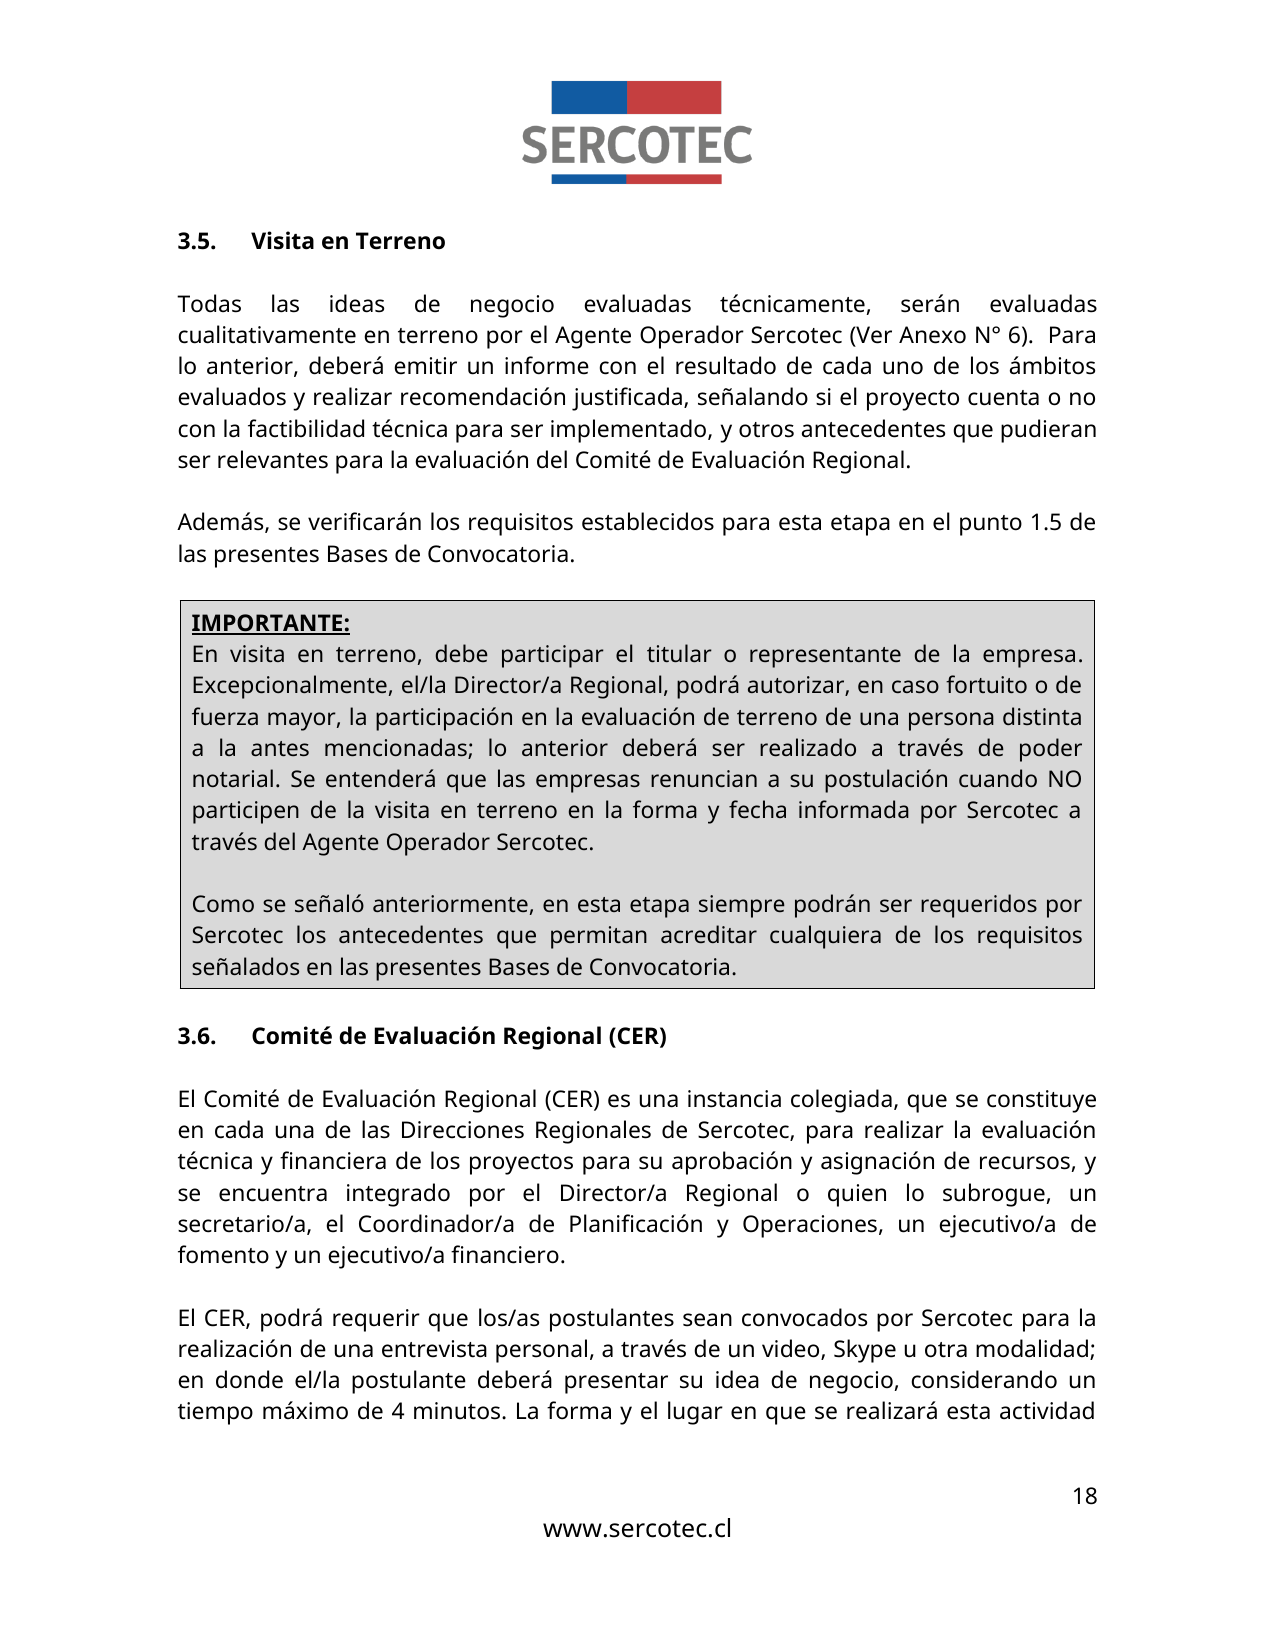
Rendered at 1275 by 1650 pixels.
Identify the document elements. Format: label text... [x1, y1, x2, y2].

picture [512, 73, 763, 194]
list Comité de Evaluación Regional (CER) [177, 1020, 1098, 1051]
list Visita en Terreno [177, 225, 1098, 256]
text El Comité de Evaluación Regional (CER) es una instancia colegiada, que se constituye en cada una de las Direcciones Regionales de Sercotec, para realizar la evaluación técnica y financiera de los proyectos para su aprobación y asignación de recursos, y se encuentra integrado por el Director/a Regional o quien lo subrogue, un secretario/a, el Coordinador/a de Planificación y Operaciones, un ejecutivo/a de fomento y un ejecutivo/a financiero. [177, 1083, 1098, 1270]
table_header IMPORTANTE: En visita en terreno, debe participar el titular o representante de la empresa. Excepcionalmente, el/la Director/a Regional, podrá autorizar, en caso fortuito o de fuerza mayor, la participación en la evaluación de terreno de una persona distinta a la antes mencionadas; lo anterior deberá ser realizado a través de poder notarial. Se entenderá que las empresas renuncian a su postulación cuando NO participen de la visita en terreno en la forma y fecha informada por Sercotec a través del Agente Operador Sercotec. Como se señaló anteriormente, en esta etapa siempre podrán ser requeridos por Sercotec los antecedentes que permitan acreditar cualquiera de los requisitos señalados en las presentes Bases de Convocatoria. [181, 601, 1094, 988]
text Todas las ideas de negocio evaluadas técnicamente, serán evaluadas cualitativamente en terreno por el Agente Operador Sercotec (Ver Anexo N° 6). Para lo anterior, deberá emitir un informe con el resultado de cada uno de los ámbitos evaluados y realizar recomendación justificada, señalando si el proyecto cuenta o no con la factibilidad técnica para ser implementado, y otros antecedentes que pudieran ser relevantes para la evaluación del Comité de Evaluación Regional. [177, 287, 1098, 475]
text Además, se verificarán los requisitos establecidos para esta etapa en el punto 1.5 de las presentes Bases de Convocatoria. [177, 506, 1098, 569]
